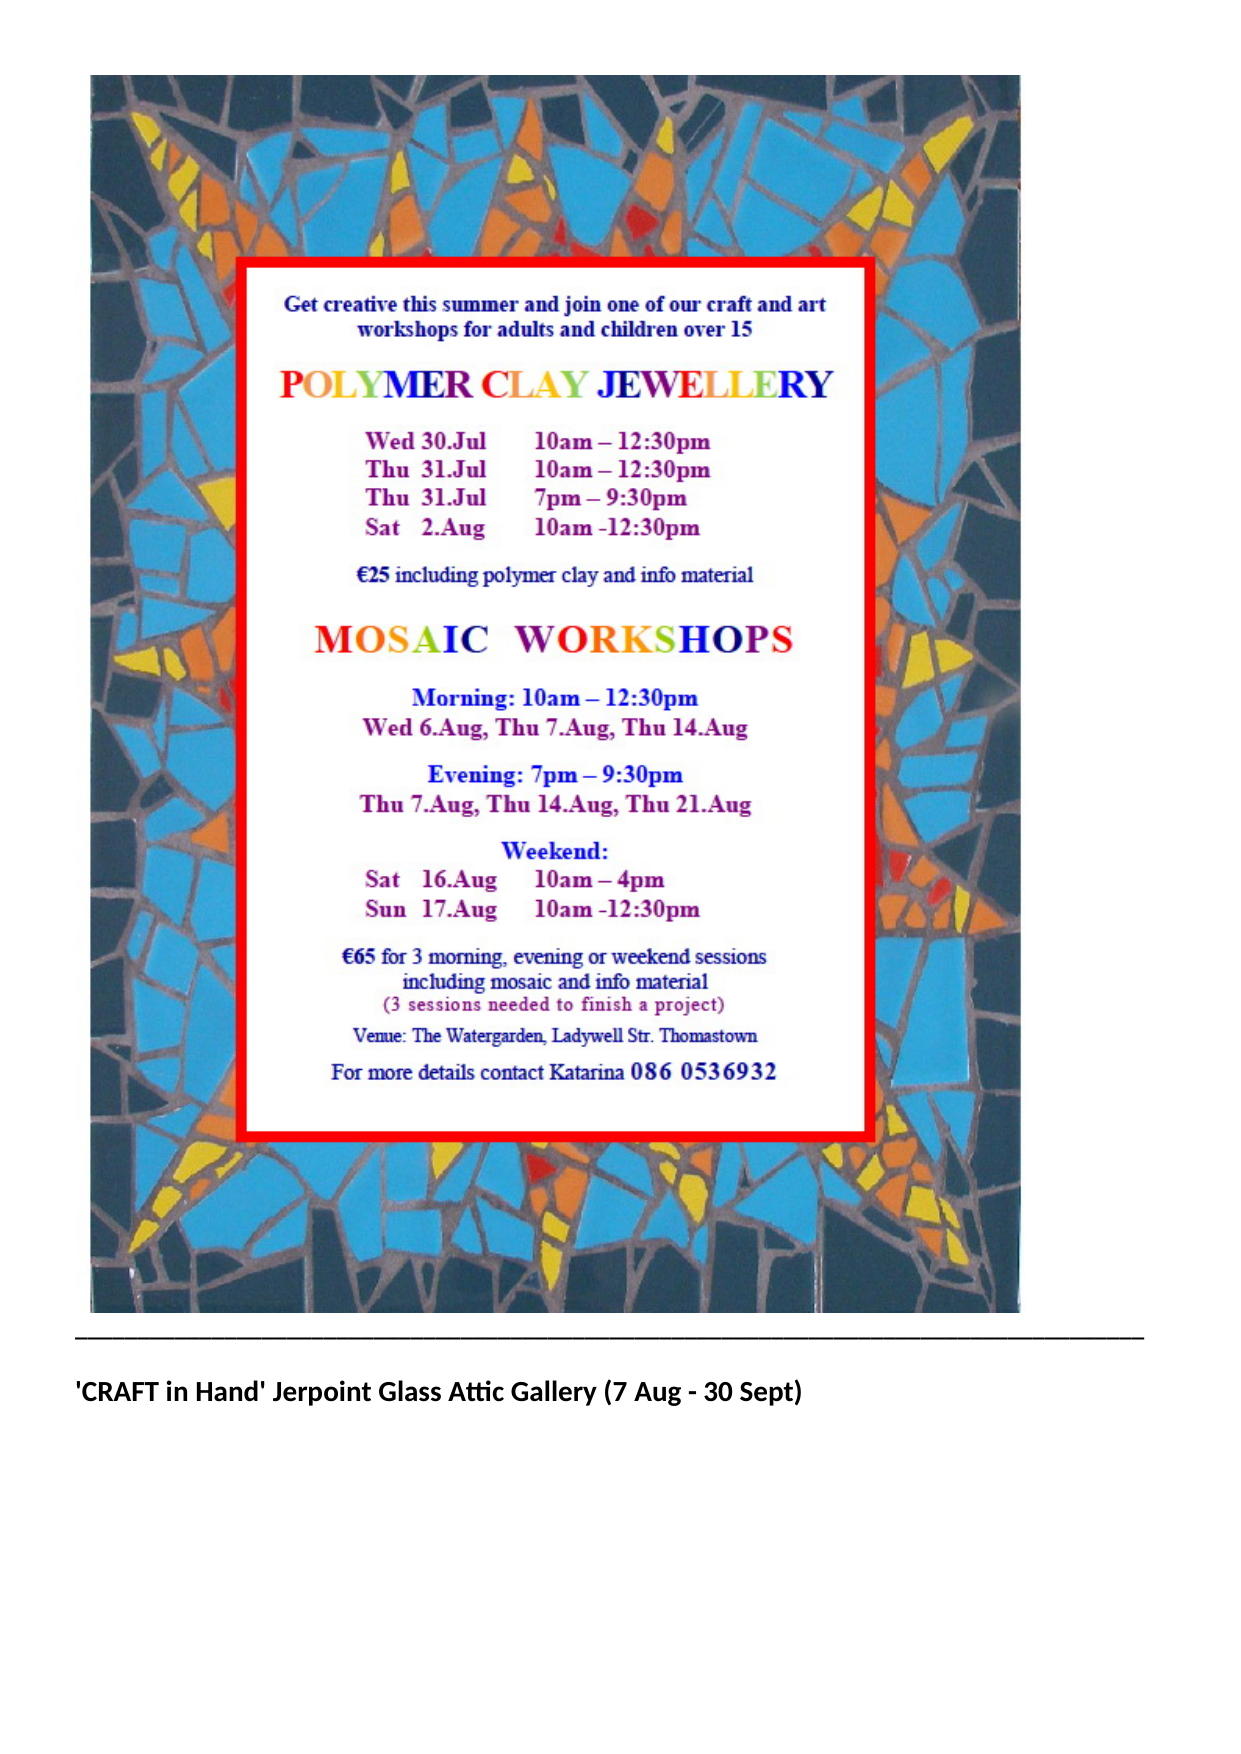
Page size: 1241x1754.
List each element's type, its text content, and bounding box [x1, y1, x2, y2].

text 'CRAFT in Hand' Jerpoint Glass Attic Gallery (7 Aug - 30 Sept) [75, 1373, 1165, 1409]
text ______________________________________________________________________________________ [75, 1312, 1165, 1343]
picture [75, 75, 1032, 1313]
